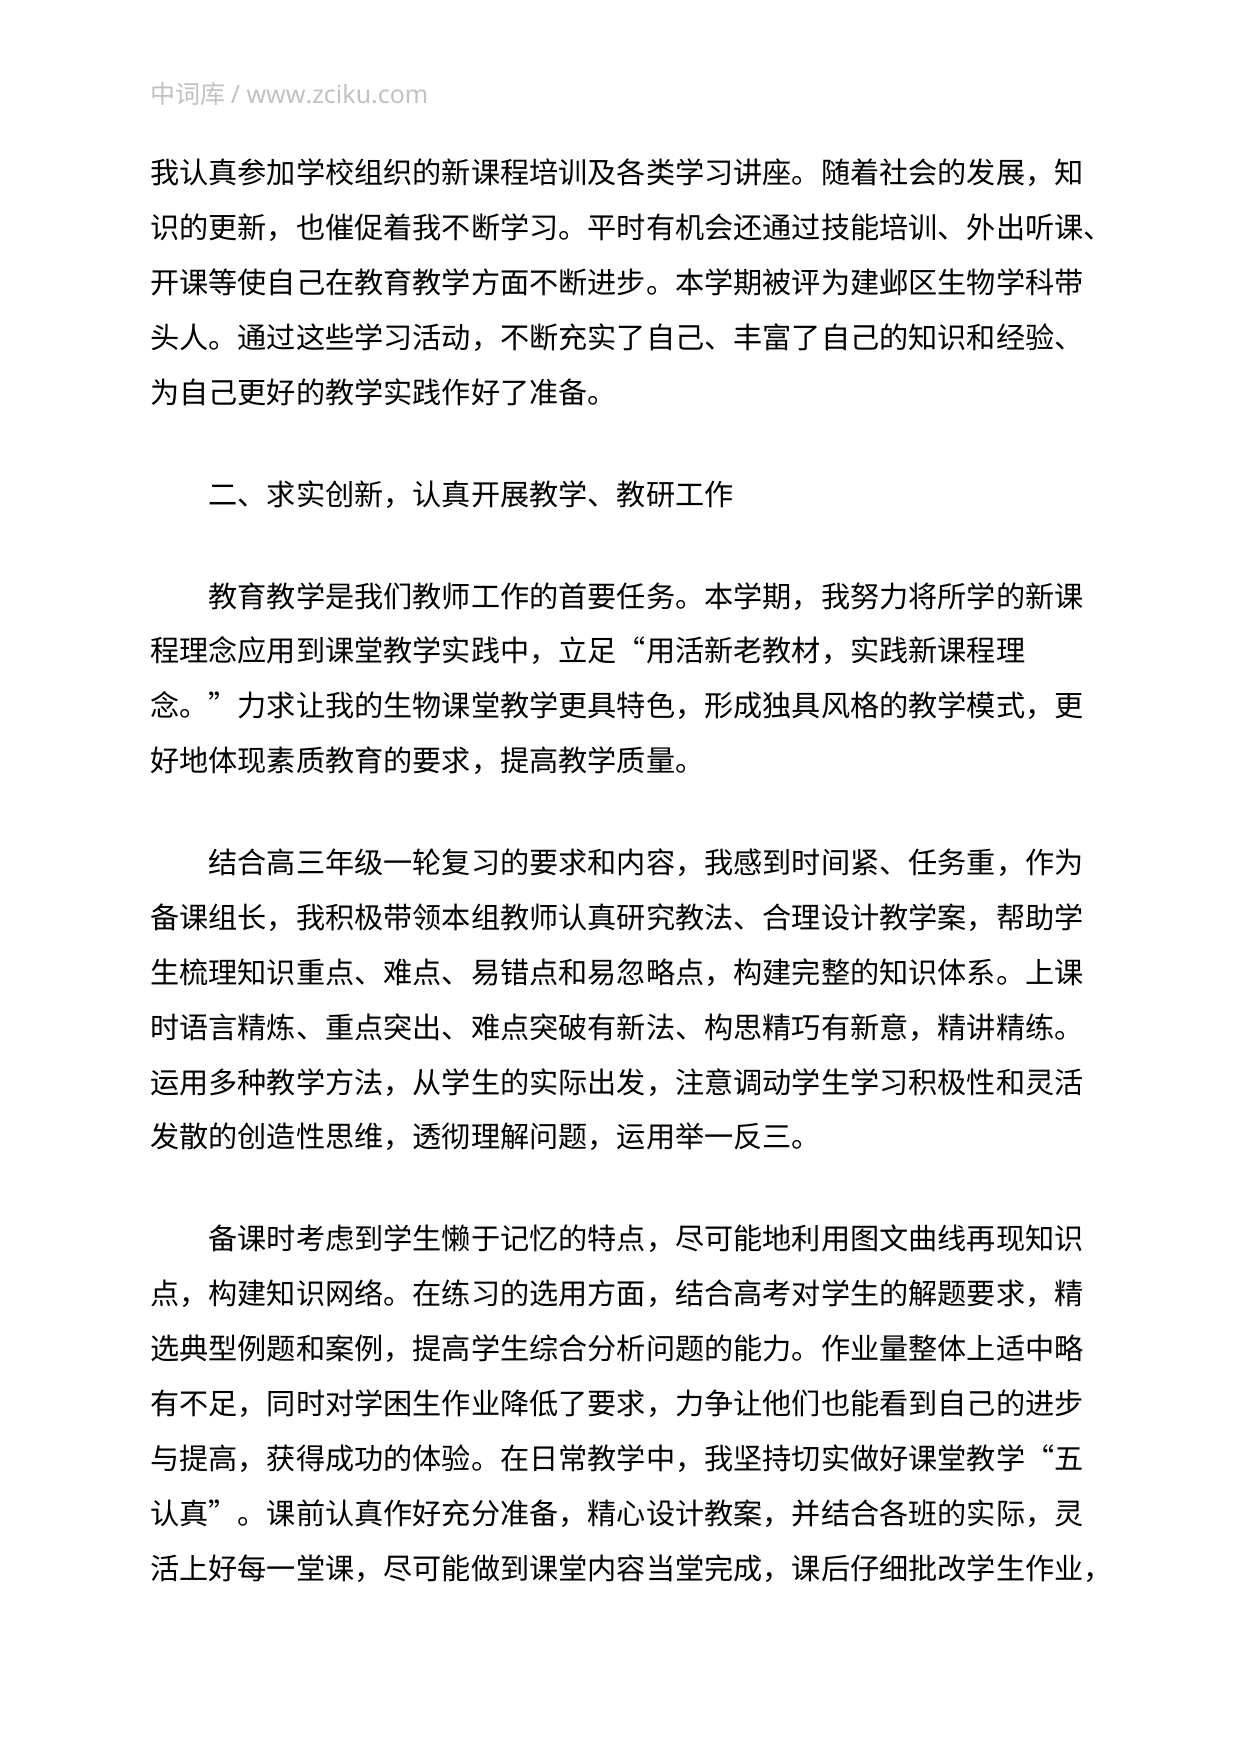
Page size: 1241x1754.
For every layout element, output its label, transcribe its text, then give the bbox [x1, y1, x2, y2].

text 结合高三年级一轮复习的要求和内容，我感到时间紧、任务重，作为备课组长，我积极带领本组教师认真研究教法、合理设计教学案，帮助学生梳理知识重点、难点、易错点和易忽略点，构建完整的知识体系。上课时语言精炼、重点突出、难点突破有新法、构思精巧有新意，精讲精练。运用多种教学方法，从学生的实际出发，注意调动学生学习积极性和灵活发散的创造性思维，透彻理解问题，运用举一反三。 [150, 839, 1090, 1156]
text 教育教学是我们教师工作的首要任务。本学期，我努力将所学的新课程理念应用到课堂教学实践中，立足“用活新老教材，实践新课程理念。”力求让我的生物课堂教学更具特色，形成独具风格的教学模式，更好地体现素质教育的要求，提高教学质量。 [150, 573, 1090, 780]
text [150, 1216, 1090, 1587]
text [150, 150, 1090, 412]
text 二、求实创新，认真开展教学、教研工作 [150, 471, 1090, 514]
